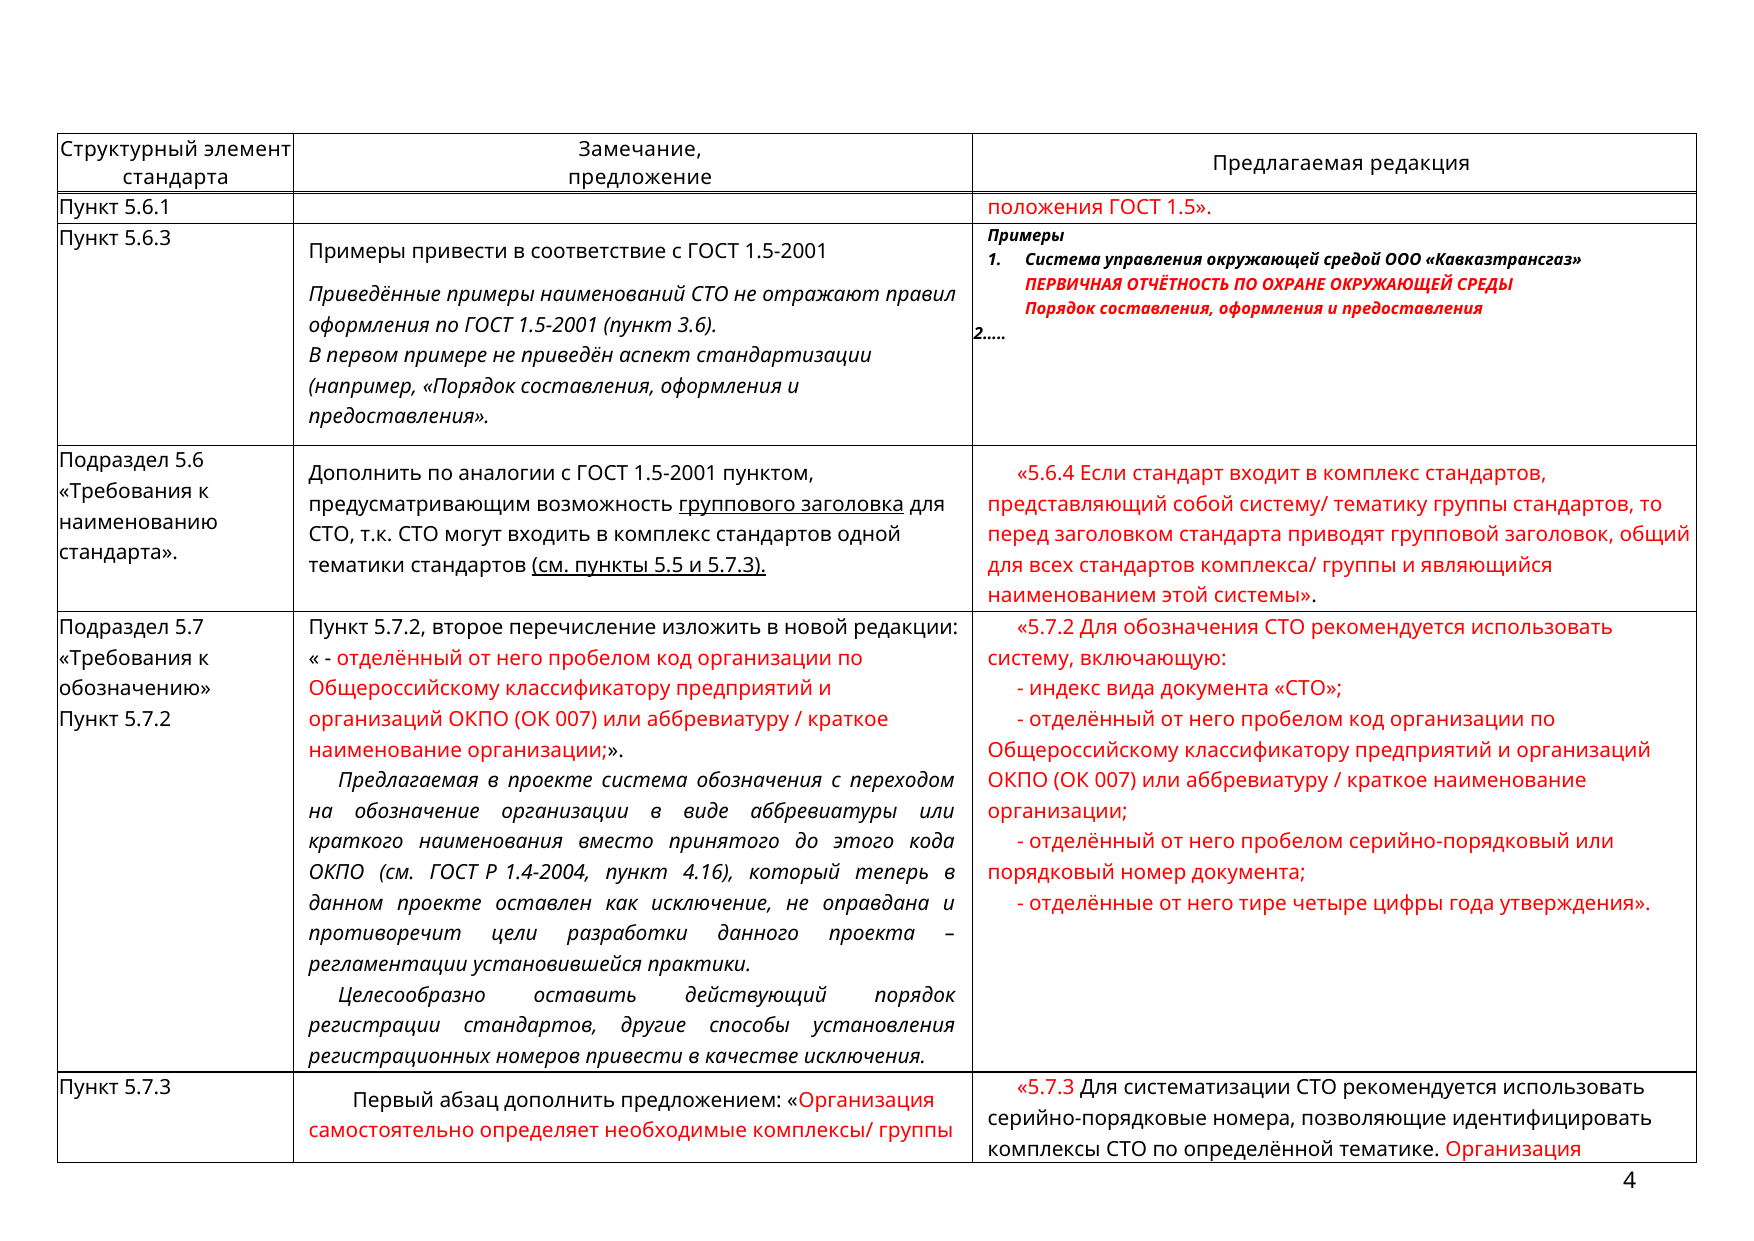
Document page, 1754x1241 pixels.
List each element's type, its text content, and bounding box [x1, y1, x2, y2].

table_cell Пункт 5.7.2, второе перечисление изложить в новой редакции: « - отделённый от него пробелом код организации по Общероссийскому классификатору предприятий и организаций ОКПО (ОК 007) или аббревиатуру / краткое наименование организации;». Предлагаемая в проекте система обозначения с переходом на обозначение организации в виде аббревиатуры или краткого наименования вместо принятого до этого кода ОКПО (см. ГОСТ Р 1.4-2004, пункт 4.16), который теперь в данном проекте оставлен как исключение, не оправдана и противоречит цели разработки данного проекта – регламентации установившейся практики. Целесообразно оставить действующий порядок регистрации стандартов, другие способы установления регистрационных номеров привести в качестве исключения. [294, 612, 972, 1071]
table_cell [294, 194, 972, 222]
table_header Структурный элемент стандарта [58, 134, 293, 191]
table_cell Подраздел 5.6 «Требования к наименованию стандарта». [58, 446, 293, 611]
table_cell «5.7.2 Для обозначения СТО рекомендуется использовать систему, включающую: - индекс вида документа «СТО»; - отделённый от него пробелом код организации по Общероссийскому классификатору предприятий и организаций ОКПО (ОК 007) или аббревиатуру / краткое наименование организации; - отделённый от него пробелом серийно-порядковый или порядковый номер документа; - отделённые от него тире четыре цифры года утверждения». [973, 612, 1696, 1071]
table_cell Примеры привести в соответствие с ГОСТ 1.5-2001 Приведённые примеры наименований СТО не отражают правил оформления по ГОСТ 1.5-2001 (пункт 3.6). В первом примере не приведён аспект стандартизации (например, «Порядок составления, оформления и предоставления». [294, 224, 972, 444]
table_cell Пункт 5.7.3 [58, 1073, 293, 1162]
table_cell Пункт 5.6.3 [58, 224, 293, 444]
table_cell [973, 1073, 1696, 1162]
table_header Замечание, предложение [294, 134, 972, 191]
table_cell «5.6.4 Если стандарт входит в комплекс стандартов, представляющий собой систему/ тематику группы стандартов, то перед заголовком стандарта приводят групповой заголовок, общий для всех стандартов комплекса/ группы и являющийся наименованием этой системы». [973, 446, 1696, 611]
table_cell Примеры Система управления окружающей средой ООО «Кавказтрансгаз» ПЕРВИЧНАЯ ОТЧЁТНОСТЬ ПО ОХРАНЕ ОКРУЖАЮЩЕЙ СРЕДЫ Порядок составления, оформления и предоставления 2….. [973, 224, 1696, 444]
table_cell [294, 1073, 972, 1162]
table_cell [973, 194, 1696, 222]
table_cell Подраздел 5.7 «Требования к обозначению» Пункт 5.7.2 [58, 612, 293, 1071]
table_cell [58, 194, 293, 222]
table_cell Дополнить по аналогии с ГОСТ 1.5-2001 пунктом, предусматривающим возможность группового заголовка для СТО, т.к. СТО могут входить в комплекс стандартов одной тематики стандартов (см. пункты 5.5 и 5.7.3). [294, 446, 972, 611]
table_header Предлагаемая редакция [973, 134, 1696, 191]
